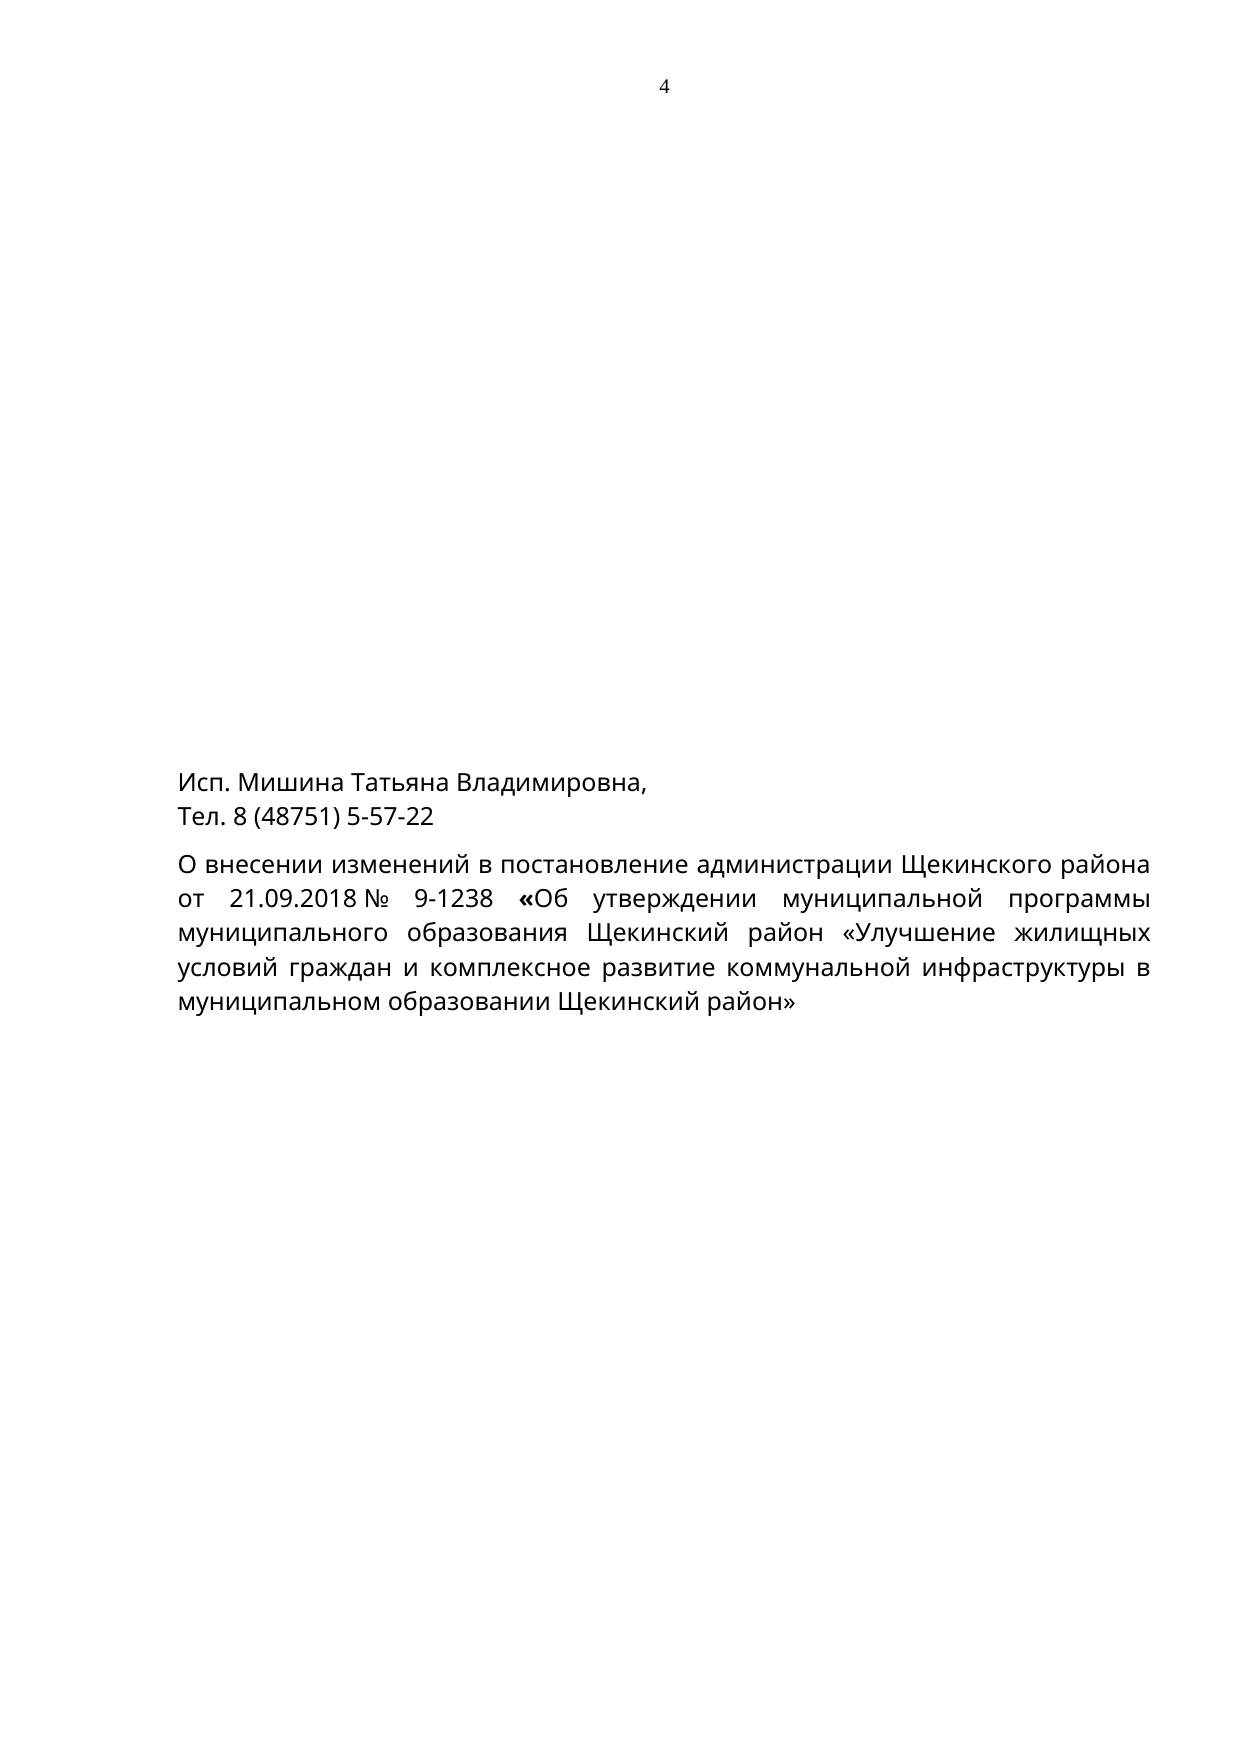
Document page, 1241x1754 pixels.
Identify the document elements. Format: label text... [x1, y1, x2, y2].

text О внесении изменений в постановление администрации Щекинского района от 21.09.2018 № 9-1238 «Об утверждении муниципальной программы муниципального образования Щекинский район «Улучшение жилищных условий граждан и комплексное развитие коммунальной инфраструктуры в муниципальном образовании Щекинский район» [177, 847, 1152, 1017]
text Тел. 8 (48751) 5-57-22 [177, 799, 1152, 833]
text Исп. Мишина Татьяна Владимировна, [177, 765, 1152, 799]
